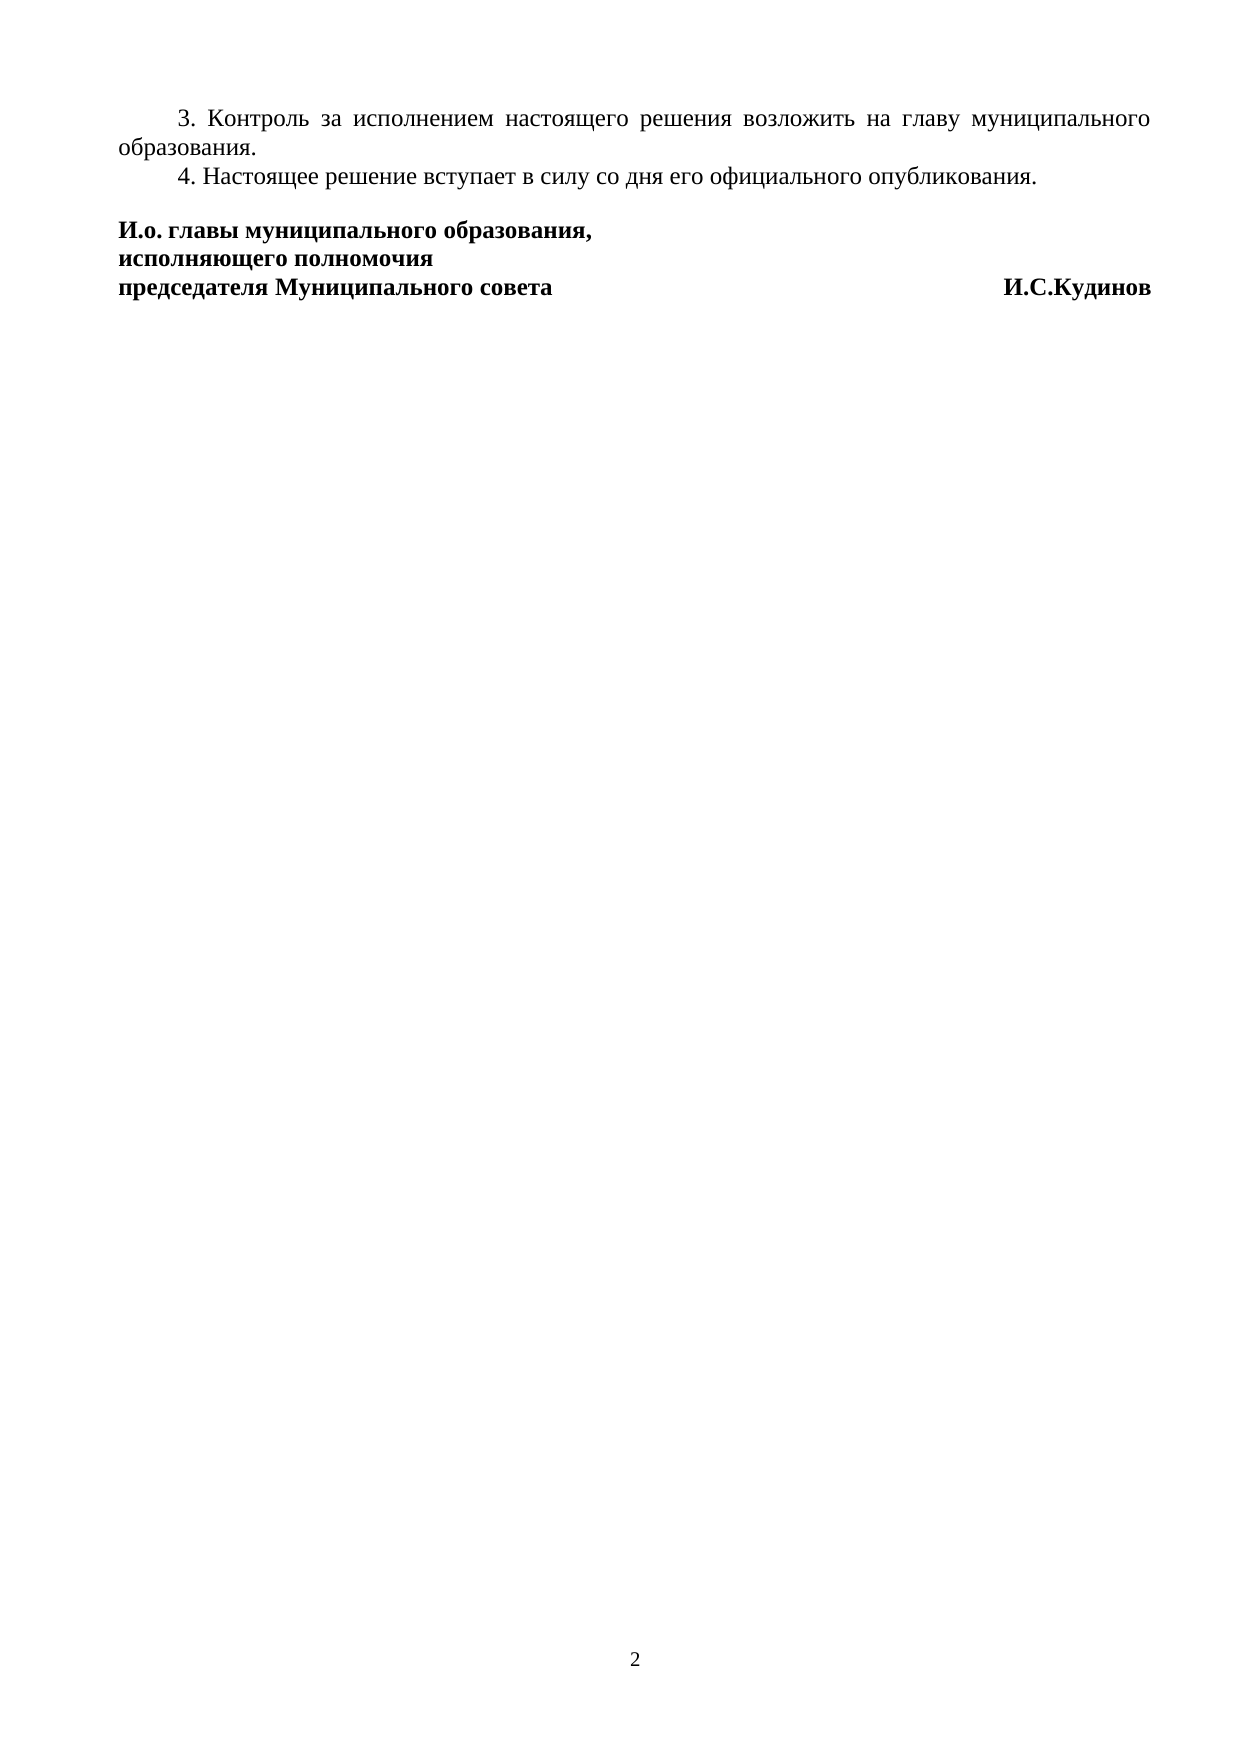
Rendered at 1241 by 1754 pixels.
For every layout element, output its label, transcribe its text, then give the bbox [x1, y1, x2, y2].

text 3. Контроль за исполнением настоящего решения возложить на главу муниципального образования. [118, 103, 1152, 161]
text И.о. главы муниципального образования, исполняющего полномочия председателя Муниципального совета И.С.Кудинов [118, 215, 1152, 325]
text 4. Настоящее решение вступает в силу со дня его официального опубликования. [118, 161, 1152, 190]
